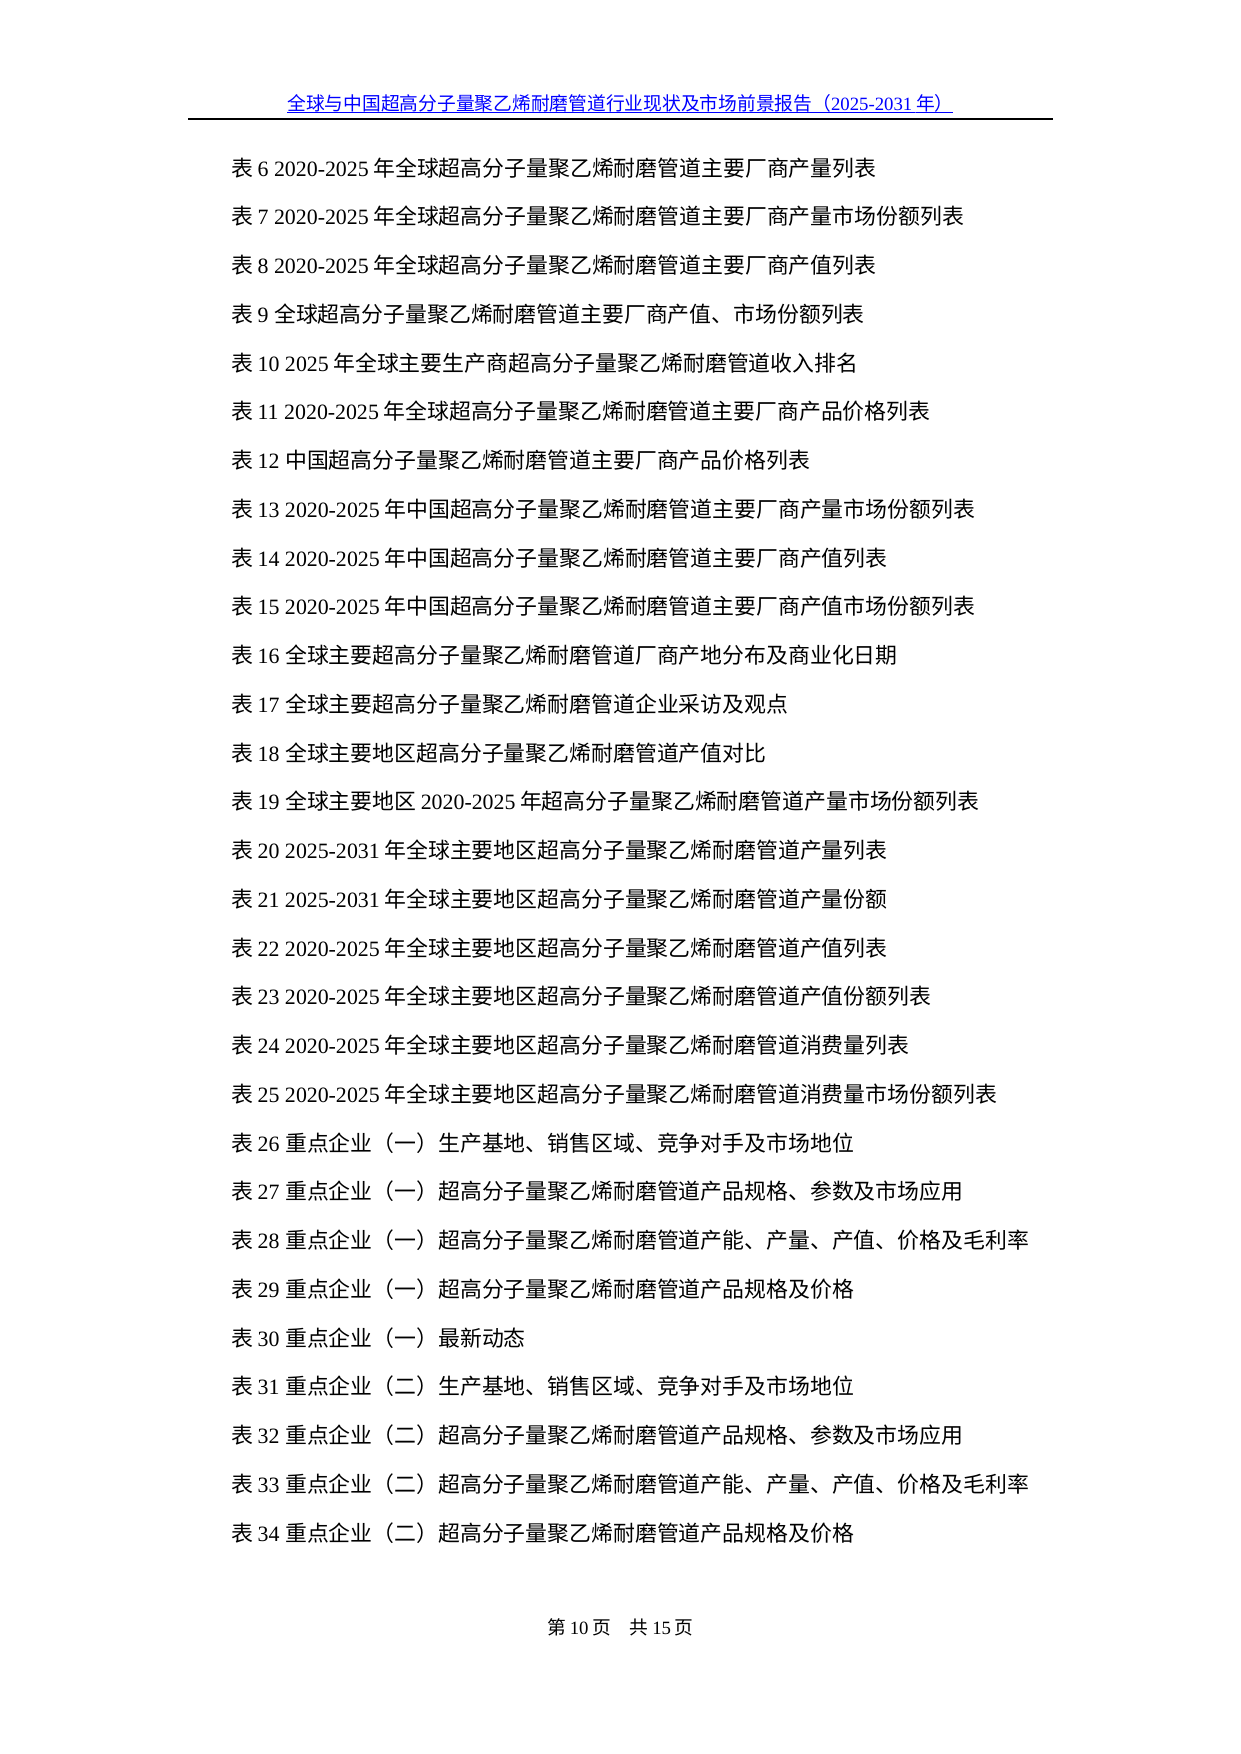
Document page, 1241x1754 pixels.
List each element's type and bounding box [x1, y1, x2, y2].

text [187, 150, 1053, 1548]
